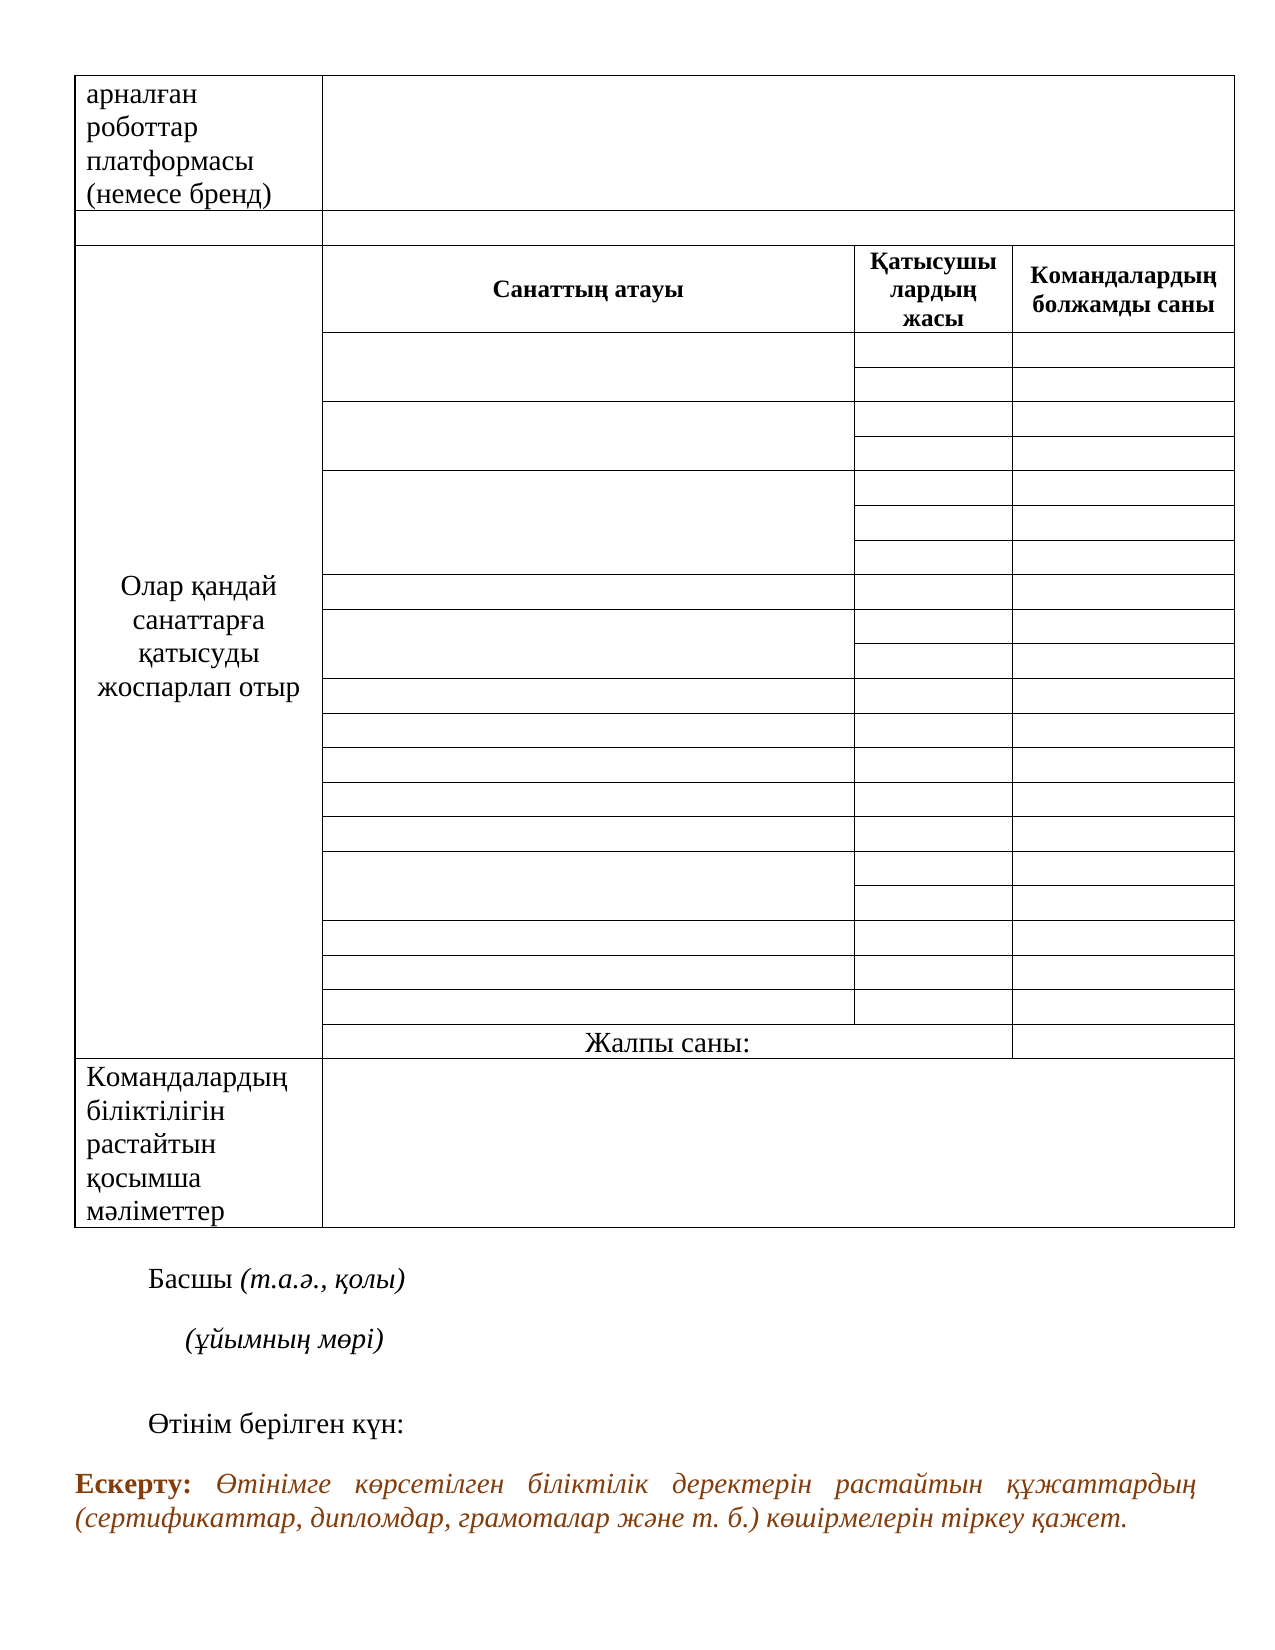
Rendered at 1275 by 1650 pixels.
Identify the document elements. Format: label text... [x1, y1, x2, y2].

table_cell [1013, 679, 1234, 712]
text Басшы (т.а.ә., қолы) [75, 1262, 1200, 1295]
table_cell [855, 541, 1012, 574]
text Ескерту: Өтінімге көрсетілген біліктілік деректерін растайтын құжаттардың (сертификаттар, дипломдар, грамоталар және т. б.) көшірмелерін тіркеу қажет. [75, 1466, 1200, 1533]
table_cell [1013, 333, 1234, 367]
table_cell [1013, 506, 1234, 539]
table_cell Командалардың болжамды саны [1013, 246, 1234, 332]
table_cell [855, 990, 1012, 1024]
table_cell [1013, 471, 1234, 505]
table_cell [1013, 956, 1234, 989]
table_cell Олар қандай санаттарға қатысуды жоспарлап отыр [76, 246, 322, 1058]
table_cell [323, 610, 854, 678]
table_cell [1013, 437, 1234, 470]
table_cell [1013, 748, 1234, 782]
table_cell [323, 748, 854, 782]
table_cell [323, 921, 854, 954]
table_cell [1013, 541, 1234, 574]
table_cell [1013, 852, 1234, 885]
table_cell [855, 956, 1012, 989]
table_cell [1013, 783, 1234, 816]
table_cell [1013, 402, 1234, 436]
table_cell [323, 1059, 1234, 1227]
table_cell [855, 471, 1012, 505]
table_cell [1013, 714, 1234, 747]
table_cell [855, 852, 1012, 885]
table_cell [323, 76, 1234, 210]
table_cell [323, 852, 854, 920]
text Өтінім берілген күн: [75, 1406, 1200, 1440]
table_cell Қатысушылардың жасы [855, 246, 1012, 332]
table_cell [855, 748, 1012, 782]
table_cell [855, 402, 1012, 436]
table_cell [323, 990, 854, 1024]
table_cell [855, 783, 1012, 816]
table_cell [855, 610, 1012, 643]
table_cell [323, 714, 854, 747]
table_cell [323, 679, 854, 712]
table_cell [323, 575, 854, 609]
table_cell [855, 679, 1012, 712]
table_cell [323, 956, 854, 989]
table_cell [323, 402, 854, 470]
table_cell Командалардың біліктілігін растайтын қосымша мәліметтер [76, 1059, 322, 1227]
table_cell [855, 921, 1012, 954]
table_cell [323, 333, 854, 401]
table_cell [1013, 644, 1234, 678]
table_cell [323, 783, 854, 816]
table_cell [1013, 1025, 1234, 1058]
table_cell [855, 817, 1012, 851]
table_cell [855, 644, 1012, 678]
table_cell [76, 76, 322, 210]
table_cell [855, 575, 1012, 609]
table_cell [855, 714, 1012, 747]
table_cell [855, 886, 1012, 920]
table_cell [323, 471, 854, 574]
table_cell Жалпы саны: [323, 1025, 1012, 1058]
table_cell [323, 817, 854, 851]
table_cell [855, 506, 1012, 539]
table_cell [855, 437, 1012, 470]
table_cell [76, 211, 322, 245]
table_cell [1013, 368, 1234, 401]
table_cell [1013, 990, 1234, 1024]
table_cell [1013, 921, 1234, 954]
table_cell [323, 211, 1234, 245]
text (ұйымның мөрі) [75, 1322, 1200, 1355]
table_cell [855, 368, 1012, 401]
table_cell Санаттың атауы [323, 246, 854, 332]
table_cell [1013, 610, 1234, 643]
table_cell [1013, 817, 1234, 851]
table_cell [855, 333, 1012, 367]
table_cell [1013, 886, 1234, 920]
table_cell [1013, 575, 1234, 609]
